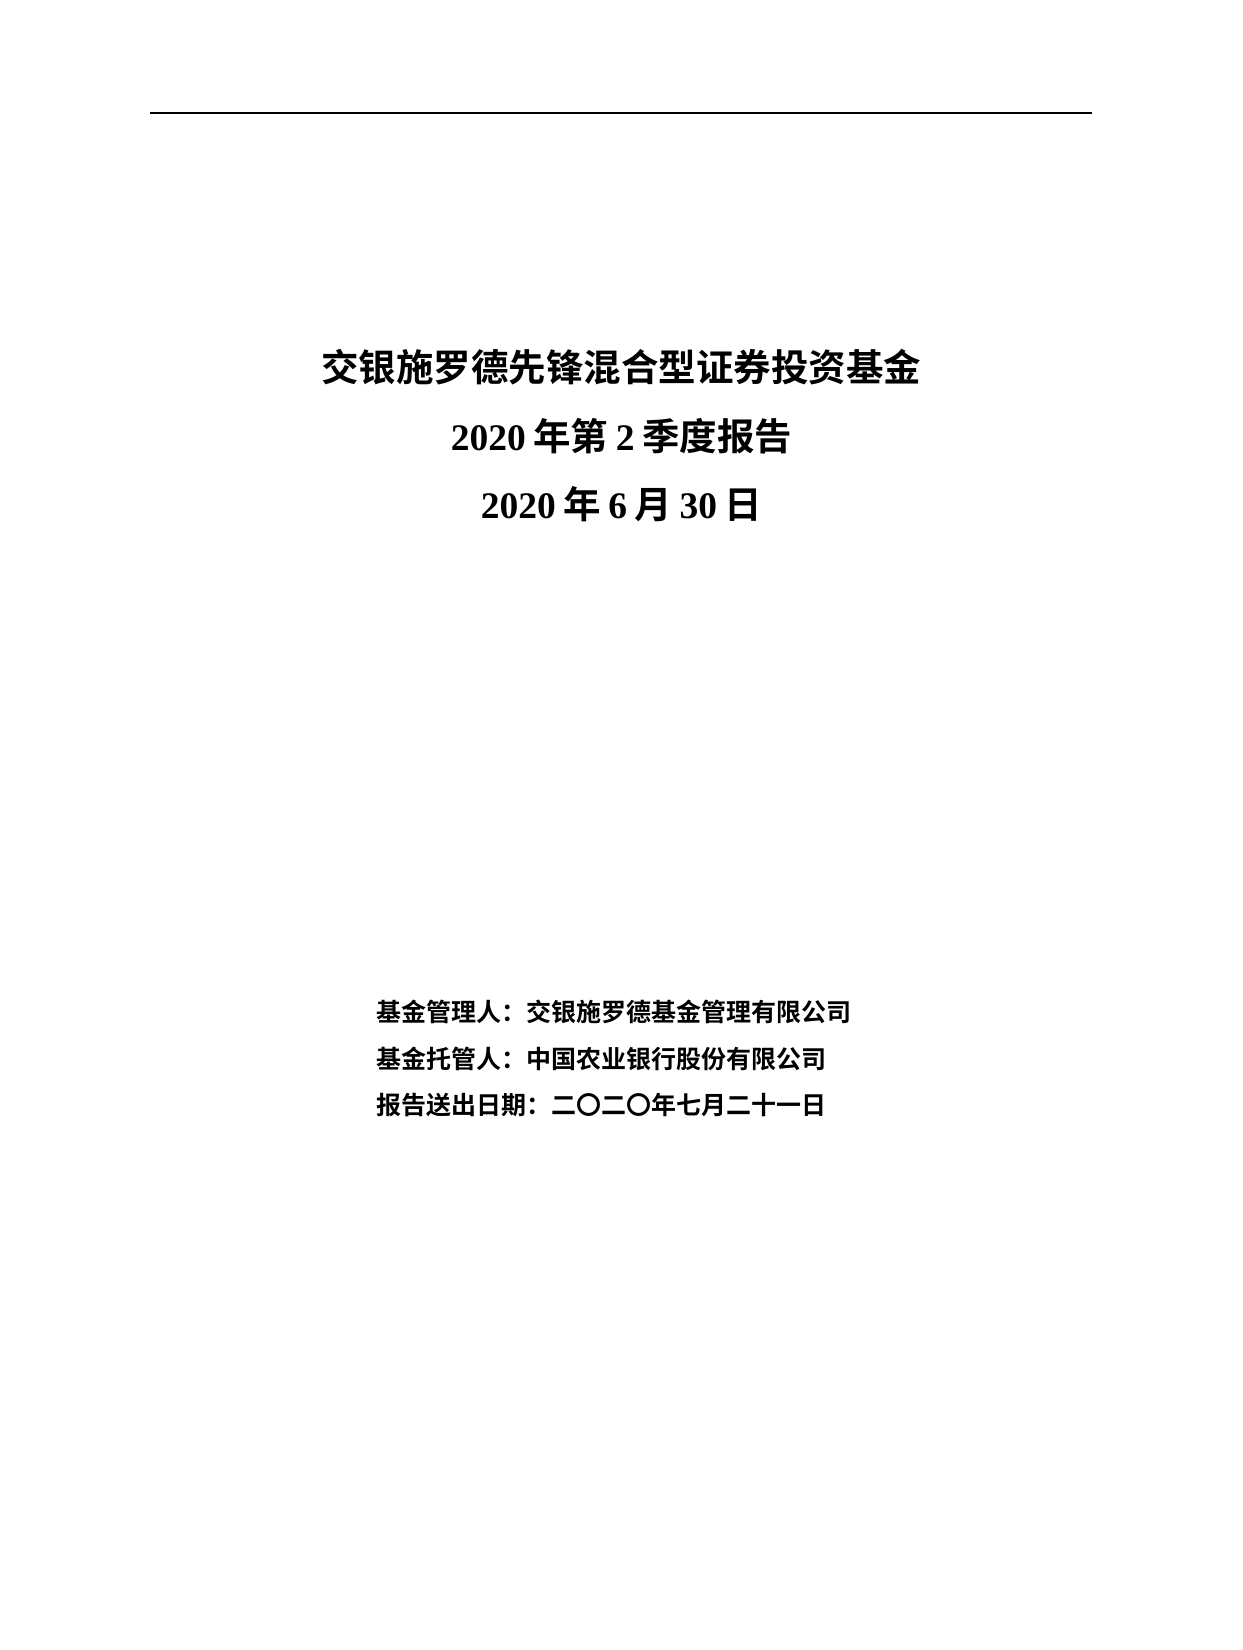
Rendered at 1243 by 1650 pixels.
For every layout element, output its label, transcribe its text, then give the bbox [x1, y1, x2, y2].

text 报告送出日期：二〇二〇年七月二十一日 [150, 1086, 1092, 1122]
text 2020年第2季度报告 [150, 406, 1092, 461]
text 基金管理人：交银施罗德基金管理有限公司 [150, 993, 1092, 1029]
text 2020年6月30日 [150, 474, 1092, 529]
text 基金托管人：中国农业银行股份有限公司 [150, 1039, 1092, 1075]
text 交银施罗德先锋混合型证券投资基金 [150, 338, 1092, 392]
